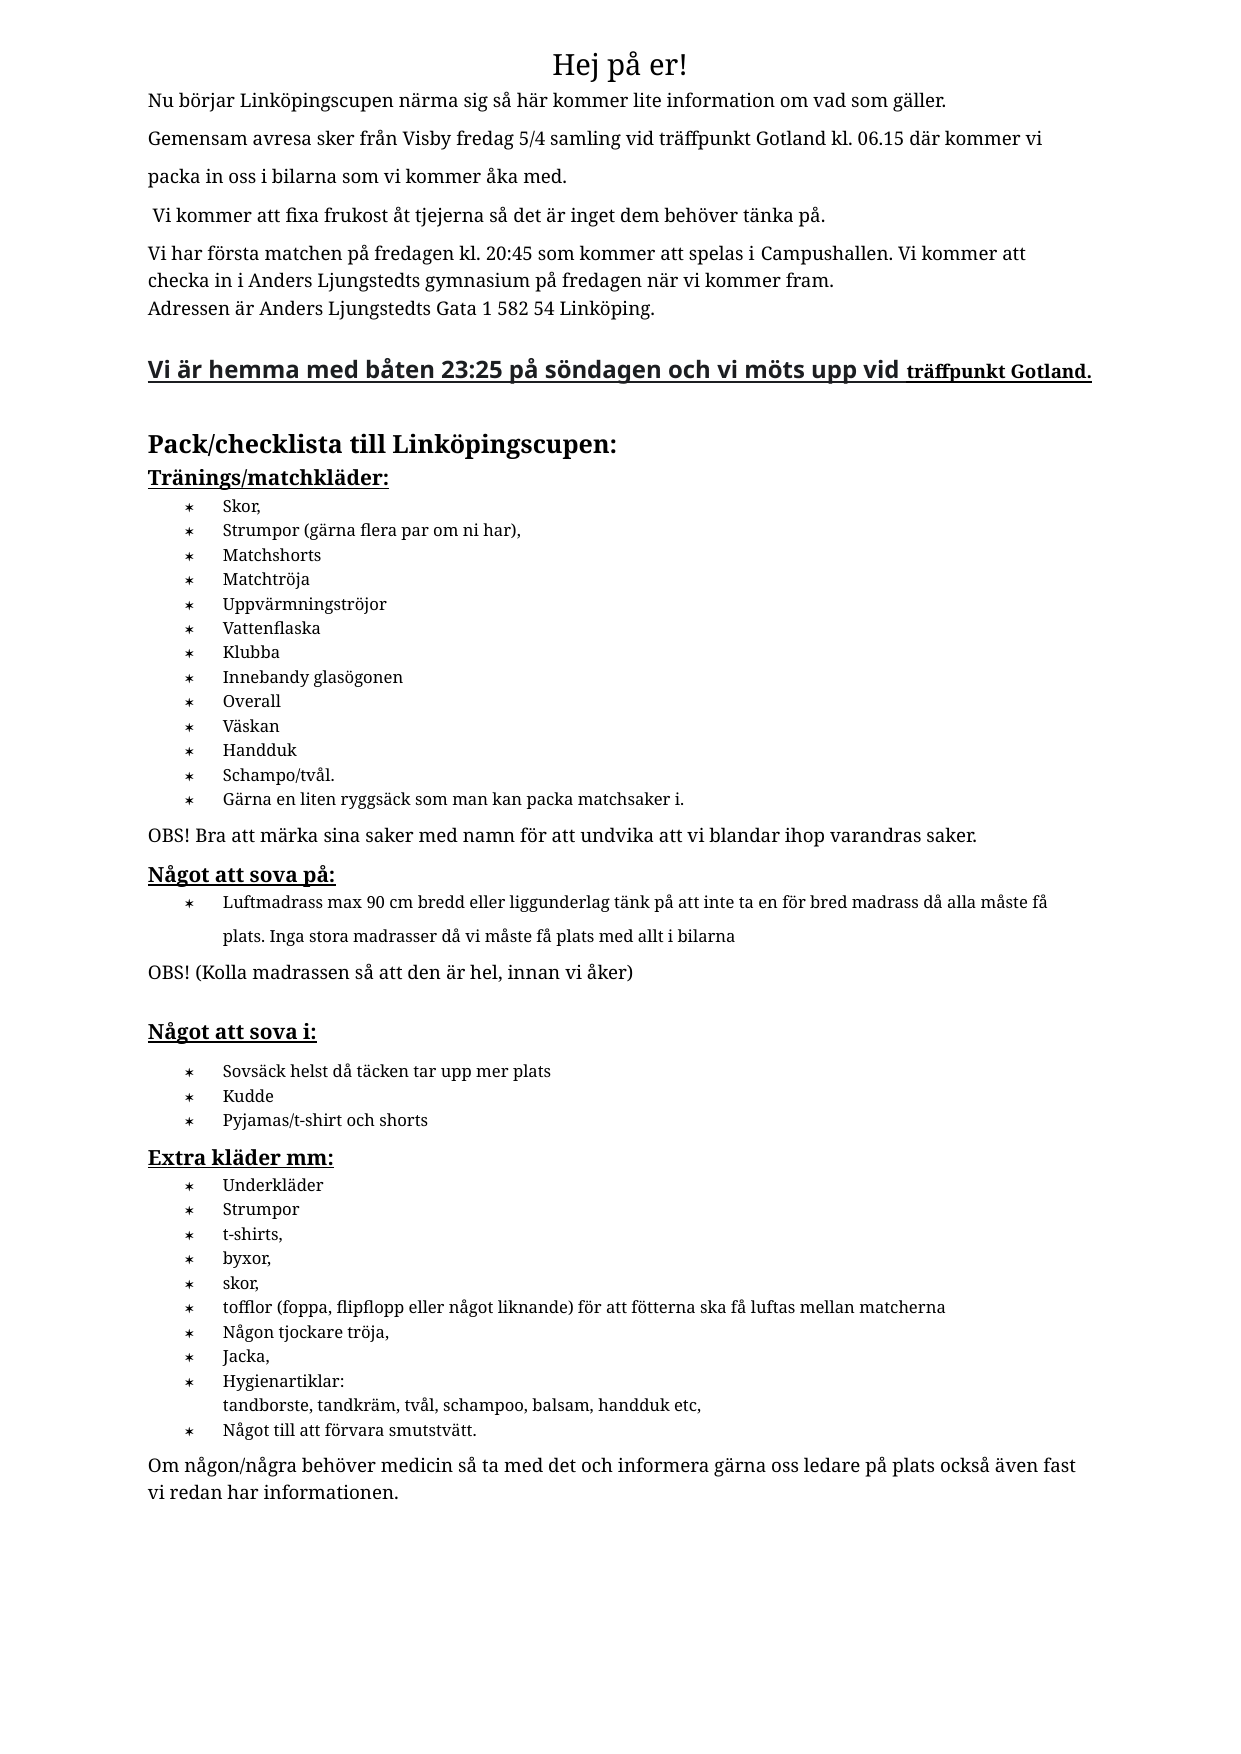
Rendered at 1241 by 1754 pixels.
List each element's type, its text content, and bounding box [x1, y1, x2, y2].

list Klubba [185, 641, 1093, 664]
list Matchshorts [185, 543, 1093, 566]
text OBS! (Kolla madrassen så att den är hel, innan vi åker) [148, 959, 1093, 984]
text Något att sova på: [148, 860, 1093, 889]
text Vi kommer att fixa frukost åt tjejerna så det är inget dem behöver tänka på. [148, 202, 1093, 227]
text Nu börjar Linköpingscupen närma sig så här kommer lite information om vad som gäller. [148, 87, 1093, 113]
list Pyjamas/t-shirt och shorts [185, 1109, 1093, 1131]
text Hej på er! [148, 44, 1093, 84]
text Gemensam avresa sker från Visby fredag 5/4 samling vid träffpunkt Gotland kl. 06.15 där kommer vi packa in oss i bilarna som vi kommer åka med. [148, 125, 1093, 189]
list Underkläder [185, 1173, 1093, 1196]
list Strumpor (gärna flera par om ni har), [185, 519, 1093, 541]
list Någon tjockare tröja, [185, 1320, 1093, 1343]
list Vattenflaska [185, 617, 1093, 639]
list Skor, [185, 494, 1093, 517]
list Hygienartiklar: tandborste, tandkräm, tvål, schampoo, balsam, handduk etc, [185, 1369, 1093, 1416]
text Extra kläder mm: [148, 1143, 1093, 1171]
list skor, [185, 1271, 1093, 1294]
text Vi är hemma med båten 23:25 på söndagen och vi möts upp vid träffpunkt Gotland. [148, 353, 1093, 386]
text Tränings/matchkläder: [148, 463, 1093, 492]
list Sovsäck helst då täcken tar upp mer plats [185, 1060, 1093, 1082]
text OBS! Bra att märka sina saker med namn för att undvika att vi blandar ihop varandras saker. [148, 822, 1093, 847]
text Pack/checklista till Linköpingscupen: [148, 427, 1093, 461]
list Kudde [185, 1084, 1093, 1107]
list Strumpor [185, 1198, 1093, 1221]
list Något till att förvara smutstvätt. [185, 1418, 1093, 1441]
list Gärna en liten ryggsäck som man kan packa matchsaker i. [185, 788, 1093, 811]
text Om någon/några behöver medicin så ta med det och informera gärna oss ledare på plats också även fast vi redan har informationen. [148, 1452, 1093, 1505]
list Innebandy glasögonen [185, 666, 1093, 688]
list Luftmadrass max 90 cm bredd eller liggunderlag tänk på att inte ta en för bred madrass då alla måste få plats. Inga stora madrasser då vi måste få plats med allt i bilarna [185, 891, 1093, 948]
list Väskan [185, 714, 1093, 737]
list t-shirts, [185, 1222, 1093, 1245]
list Uppvärmningströjor [185, 592, 1093, 615]
text Vi har första matchen på fredagen kl. 20:45 som kommer att spelas i Campushallen. Vi kommer att checka in i Anders Ljungstedts gymnasium på fredagen när vi kommer fram. Adressen är Anders Ljungstedts Gata 1 582 54 Linköping. [148, 240, 1093, 321]
list byxor, [185, 1247, 1093, 1269]
list Overall [185, 690, 1093, 713]
list Matchtröja [185, 568, 1093, 590]
list Jacka, [185, 1345, 1093, 1367]
list Handduk [185, 739, 1093, 762]
list Schampo/tvål. [185, 763, 1093, 786]
text Något att sova i: [148, 1017, 1093, 1046]
list tofflor (foppa, flipflopp eller något liknande) för att fötterna ska få luftas mellan matcherna [185, 1296, 1093, 1318]
